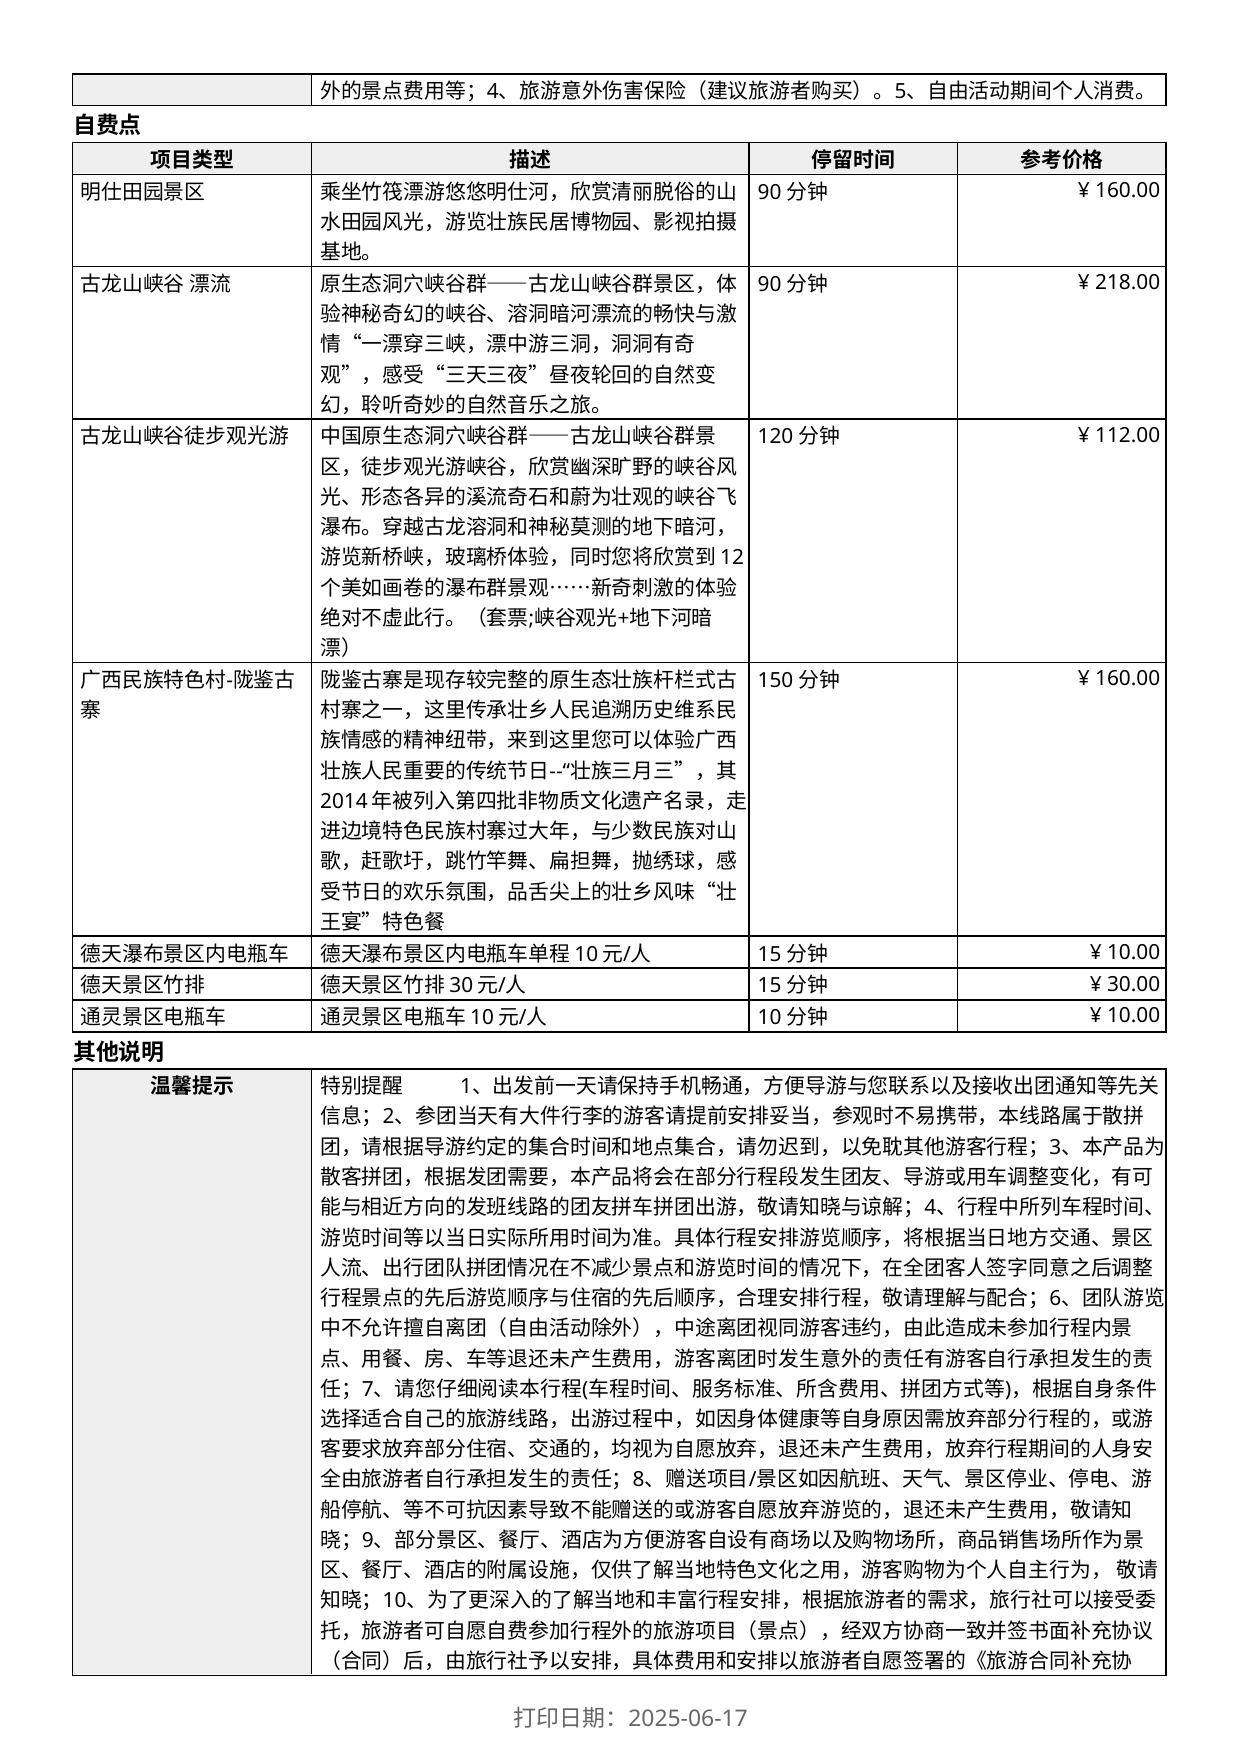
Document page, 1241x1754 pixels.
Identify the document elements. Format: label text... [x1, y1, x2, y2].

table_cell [312, 75, 1165, 105]
table_cell 150 分钟 [750, 663, 957, 935]
table_cell ¥ 112.00 [958, 420, 1165, 662]
table_cell 广西民族特色村-陇鉴古寨 [73, 663, 311, 935]
table_cell ¥ 160.00 [958, 663, 1165, 935]
table_cell ¥ 10.00 [958, 1001, 1165, 1031]
table_cell 15 分钟 [750, 969, 957, 999]
table_cell 90 分钟 [750, 267, 957, 418]
table_header 停留时间 [750, 143, 957, 173]
table_cell ¥ 218.00 [958, 267, 1165, 418]
table_cell 费用不包含 [73, 75, 311, 105]
table_cell 通灵景区电瓶车 [73, 1001, 311, 1031]
table_cell ¥ 30.00 [958, 969, 1165, 999]
table_cell 陇鉴古寨是现存较完整的原生态壮族杆栏式古村寨之一，这里传承壮乡人民追溯历史维系民族情感的精神纽带，来到这里您可以体验广西壮族人民重要的传统节日--“壮族三月三”，其2014年被列入第四批非物质文化遗产名录，走进边境特色民族村寨过大年，与少数民族对山歌，赶歌圩，跳竹竿舞、扁担舞，抛绣球，感受节日的欢乐氛围，品舌尖上的壮乡风味“壮王宴”特色餐 [312, 663, 748, 935]
table_cell 15 分钟 [750, 937, 957, 967]
table_cell 原生态洞穴峡谷群——古龙山峡谷群景区，体验神秘奇幻的峡谷、溶洞暗河漂流的畅快与激情“一漂穿三峡，漂中游三洞，洞洞有奇观”，感受“三天三夜”昼夜轮回的自然变幻，聆听奇妙的自然音乐之旅。 [312, 267, 748, 418]
table_cell 90 分钟 [750, 175, 957, 266]
table_header 描述 [312, 143, 748, 173]
table_cell 古龙山峡谷徒步观光游 [73, 420, 311, 662]
table_cell 明仕田园景区 [73, 175, 311, 266]
table_cell 德天瀑布景区内电瓶车 [73, 937, 311, 967]
table_cell ¥ 10.00 [958, 937, 1165, 967]
table_header 温馨提示 [73, 1070, 311, 1674]
text 其他说明 [73, 1033, 1167, 1067]
table_cell 乘坐竹筏漂游悠悠明仕河，欣赏清丽脱俗的山水田园风光，游览壮族民居博物园、影视拍摄基地。 [312, 175, 748, 266]
table_cell 德天瀑布景区内电瓶车单程10元/人 [312, 937, 748, 967]
table_header 项目类型 [73, 143, 311, 173]
table_cell 通灵景区电瓶车10元/人 [312, 1001, 748, 1031]
table_cell ¥ 160.00 [958, 175, 1165, 266]
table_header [312, 1070, 1165, 1674]
table_cell 德天景区竹排30元/人 [312, 969, 748, 999]
table_cell 德天景区竹排 [73, 969, 311, 999]
text 自费点 [73, 107, 1167, 141]
table_cell 120 分钟 [750, 420, 957, 662]
table_cell 中国原生态洞穴峡谷群——古龙山峡谷群景区，徒步观光游峡谷，欣赏幽深旷野的峡谷风光、形态各异的溪流奇石和蔚为壮观的峡谷飞瀑布。穿越古龙溶洞和神秘莫测的地下暗河，游览新桥峡，玻璃桥体验，同时您将欣赏到12个美如画卷的瀑布群景观……新奇刺激的体验绝对不虚此行。（套票;峡谷观光+地下河暗漂） [312, 420, 748, 662]
table_cell 10 分钟 [750, 1001, 957, 1031]
table_header 参考价格 [958, 143, 1165, 173]
table_cell 古龙山峡谷 漂流 [73, 267, 311, 418]
